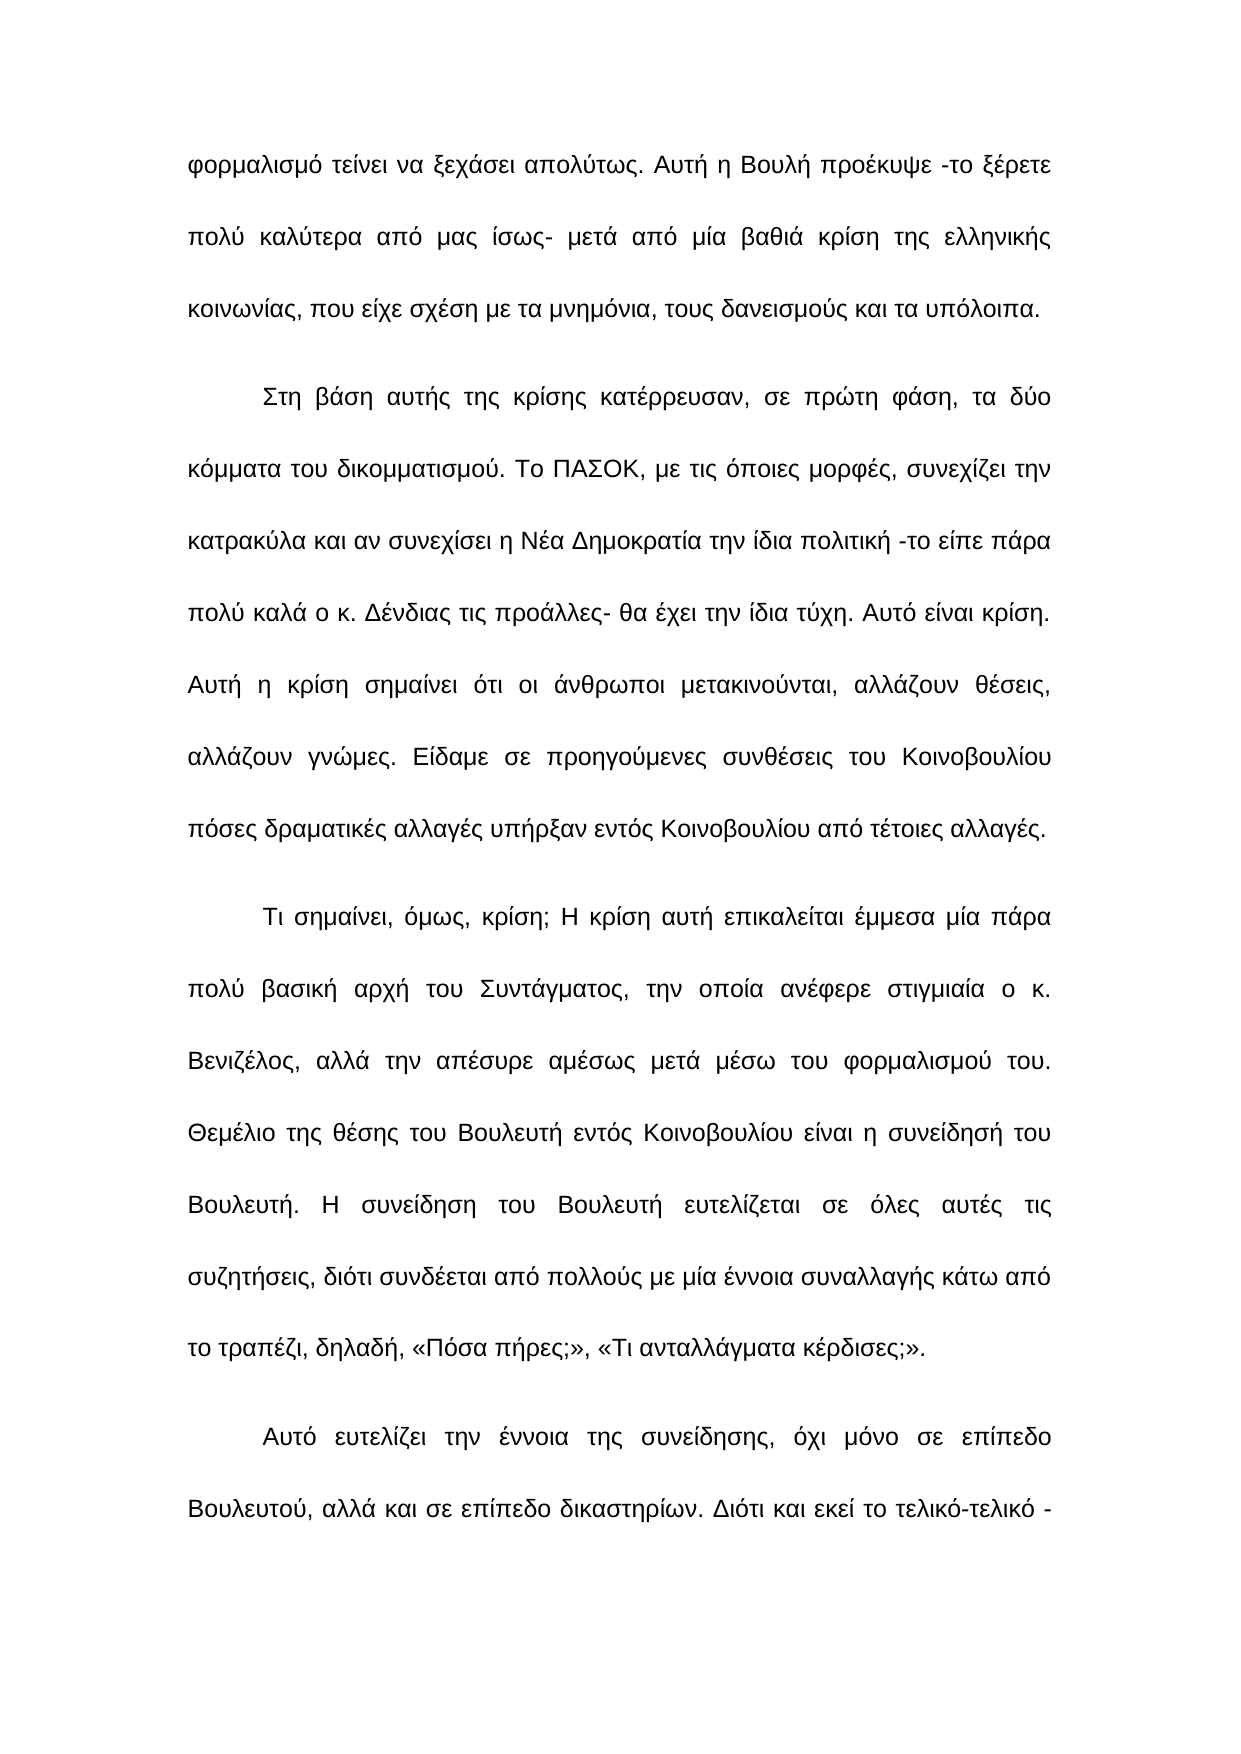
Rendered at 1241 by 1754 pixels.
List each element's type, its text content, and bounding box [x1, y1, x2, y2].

text Τι σημαίνει, όμως, κρίση; Η κρίση αυτή επικαλείται έμμεσα μία πάρα πολύ βασική αρχή του Συντάγματος, την οποία ανέφερε στιγμιαία ο κ. Βενιζέλος, αλλά την απέσυρε αμέσως μετά μέσω του φορμαλισμού του. Θεμέλιο της θέσης του Βουλευτή εντός Κοινοβουλίου είναι η συνείδησή του Βουλευτή. Η συνείδηση του Βουλευτή ευτελίζεται σε όλες αυτές τις συζητήσεις, διότι συνδέεται από πολλούς με μία έννοια συναλλαγής κάτω από το τραπέζι, δηλαδή, «Πόσα πήρες;», «Τι ανταλλάγματα κέρδισες;». [187, 902, 1053, 1362]
text Στη βάση αυτής της κρίσης κατέρρευσαν, σε πρώτη φάση, τα δύο κόμματα του δικομματισμού. Το ΠΑΣΟΚ, με τις όποιες μορφές, συνεχίζει την κατρακύλα και αν συνεχίσει η Νέα Δημοκρατία την ίδια πολιτική -το είπε πάρα πολύ καλά ο κ. Δένδιας τις προάλλες- θα έχει την ίδια τύχη. Αυτό είναι κρίση. Αυτή η κρίση σημαίνει ότι οι άνθρωποι μετακινούνται, αλλάζουν θέσεις, αλλάζουν γνώμες. Είδαμε σε προηγούμενες συνθέσεις του Κοινοβουλίου πόσες δραματικές αλλαγές υπήρξαν εντός Κοινοβουλίου από τέτοιες αλλαγές. [187, 382, 1053, 842]
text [187, 150, 1053, 322]
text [187, 1422, 1053, 1522]
